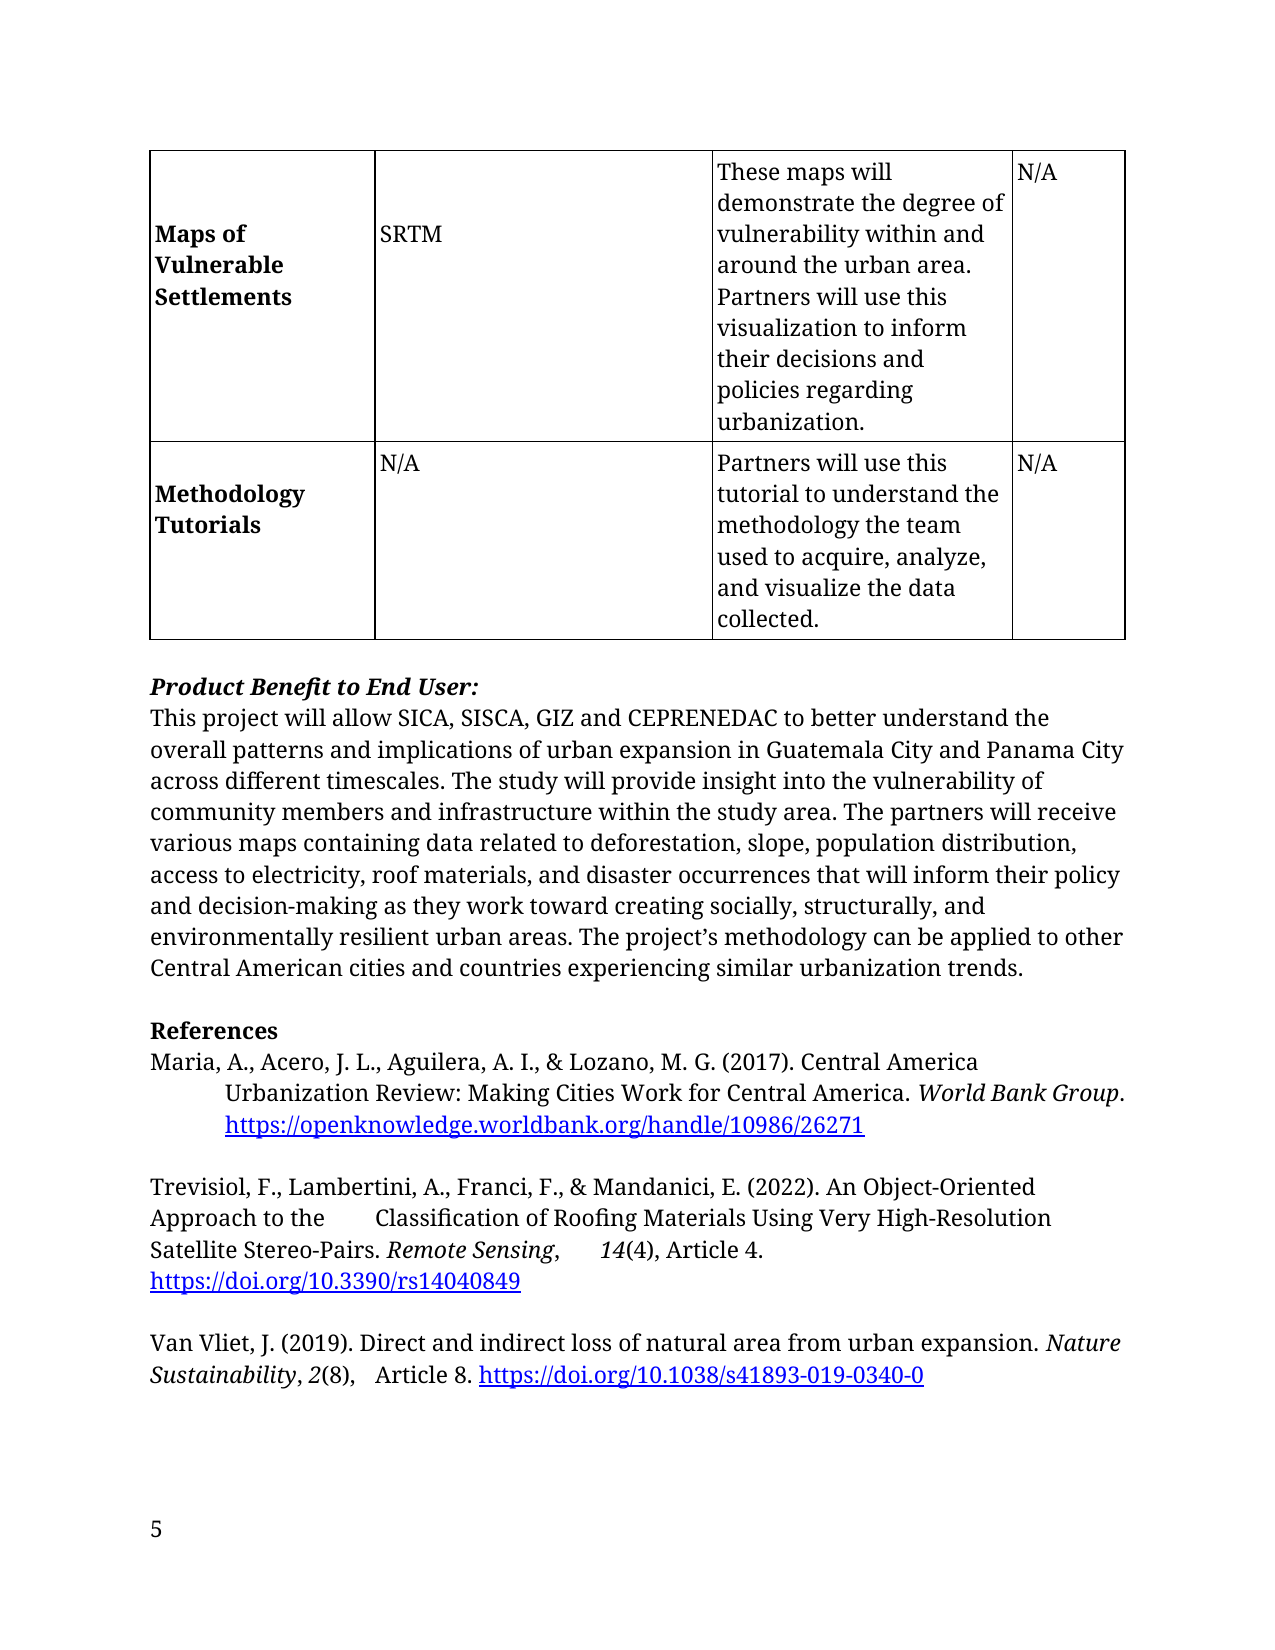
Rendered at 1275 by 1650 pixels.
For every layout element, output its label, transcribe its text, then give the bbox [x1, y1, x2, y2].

table_cell N/A [1013, 151, 1124, 441]
table_cell Maps of Vulnerable Settlements [151, 151, 374, 441]
table_cell N/A [376, 442, 712, 639]
table_cell These maps will demonstrate the degree of vulnerability within and around the urban area. Partners will use this visualization to inform their decisions and policies regarding urbanization. [713, 151, 1012, 441]
text This project will allow SICA, SISCA, GIZ and CEPRENEDAC to better understand the overall patterns and implications of urban expansion in Guatemala City and Panama City across different timescales. The study will provide insight into the vulnerability of community members and infrastructure within the study area. The partners will receive various maps containing data related to deforestation, slope, population distribution, access to electricity, roof materials, and disaster occurrences that will inform their policy and decision-making as they work toward creating socially, structurally, and environmentally resilient urban areas. The project’s methodology can be applied to other Central American cities and countries experiencing similar urbanization trends. [150, 702, 1125, 983]
text Product Benefit to End User: [150, 671, 1125, 702]
text References [150, 1015, 1125, 1046]
text Van Vliet, J. (2019). Direct and indirect loss of natural area from urban expansion. Nature Sustainability, 2(8), Article 8. https://doi.org/10.1038/s41893-019-0340-0 [150, 1327, 1125, 1390]
text Trevisiol, F., Lambertini, A., Franci, F., & Mandanici, E. (2022). An Object-Oriented Approach to the Classification of Roofing Materials Using Very High-Resolution Satellite Stereo-Pairs. Remote Sensing, 14(4), Article 4. https://doi.org/10.3390/rs14040849 [150, 1171, 1125, 1296]
text Maria, A., Acero, J. L., Aguilera, A. I., & Lozano, M. G. (2017). Central America Urbanization Review: Making Cities Work for Central America. World Bank Group. https://openknowledge.worldbank.org/handle/10986/26271 [150, 1046, 1125, 1140]
table_cell N/A [1013, 442, 1124, 639]
table_cell SRTM [376, 151, 712, 441]
table_cell Partners will use this tutorial to understand the methodology the team used to acquire, analyze, and visualize the data collected. [713, 442, 1012, 639]
table_cell Methodology Tutorials [151, 442, 374, 639]
